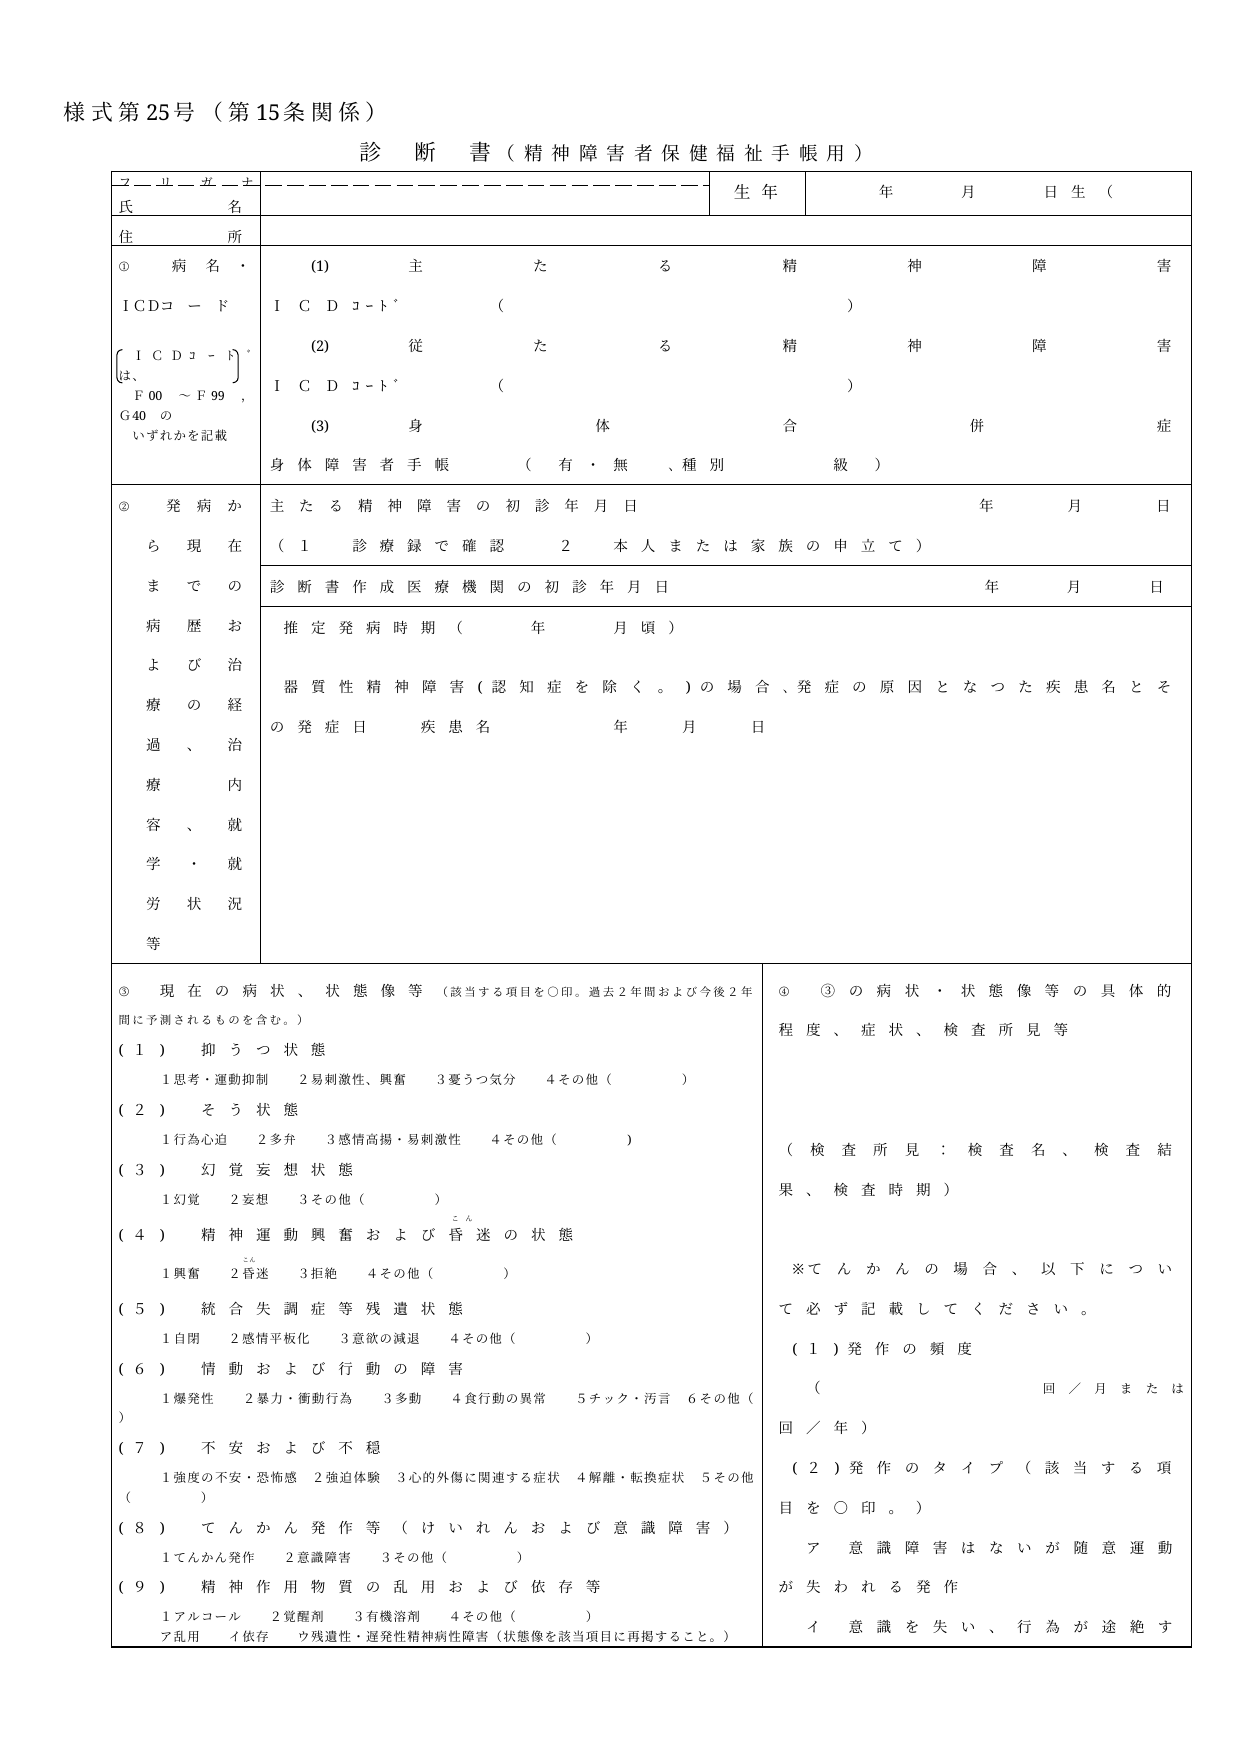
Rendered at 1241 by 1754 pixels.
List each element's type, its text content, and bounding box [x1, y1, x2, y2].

table_cell 住所 [112, 216, 260, 244]
table_header フリガナ [112, 172, 260, 185]
table_cell [261, 216, 1191, 244]
table_header 年 月 日生（ 歳） [806, 172, 1191, 215]
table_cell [112, 964, 762, 1646]
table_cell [763, 964, 1191, 1646]
table_cell 診断書作成医療機関の初診年月日 年 月 日 [261, 566, 1191, 606]
table_cell 氏名 [112, 185, 260, 215]
table_cell ① 病名･ＩＣＤコード ＩＣＤｺｰﾄﾞは、 Ｆ00～Ｆ99，Ｇ40の いずれかを記載 [112, 246, 260, 484]
table_cell ② 発病から現在までの病歴および治療の経過、治療内容、就学・就労状況等 [112, 485, 260, 963]
table_cell 推定発病時期（ 年 月頃） 器質性精神障害(認知症を除く。)の場合､発症の原因となつた疾患名とその発症日 疾患名 年 月 日 [261, 607, 1191, 963]
table_cell 主たる精神障害の初診年月日 年 月 日 （１ 診療録で確認 ２ 本人または家族の申立て） [261, 485, 1191, 565]
table_cell [261, 185, 709, 215]
text 診 断 書（精神障害者保健福祉手帳用） [63, 131, 1177, 171]
table_cell (1) 主 た る 精 神 障 害 ＩＣＤｺｰﾄﾞ （ ） (2) 従 た る 精 神 障 害 ＩＣＤｺｰﾄﾞ （ ） (3) 身 体 合 併 症 身体障害者手帳 （ 有・無 ､種別 級 ） [261, 246, 1191, 484]
table_header [261, 172, 709, 185]
table_header 生年月日 [710, 172, 805, 215]
text 様式第25号（第15条関係） [63, 91, 1177, 131]
